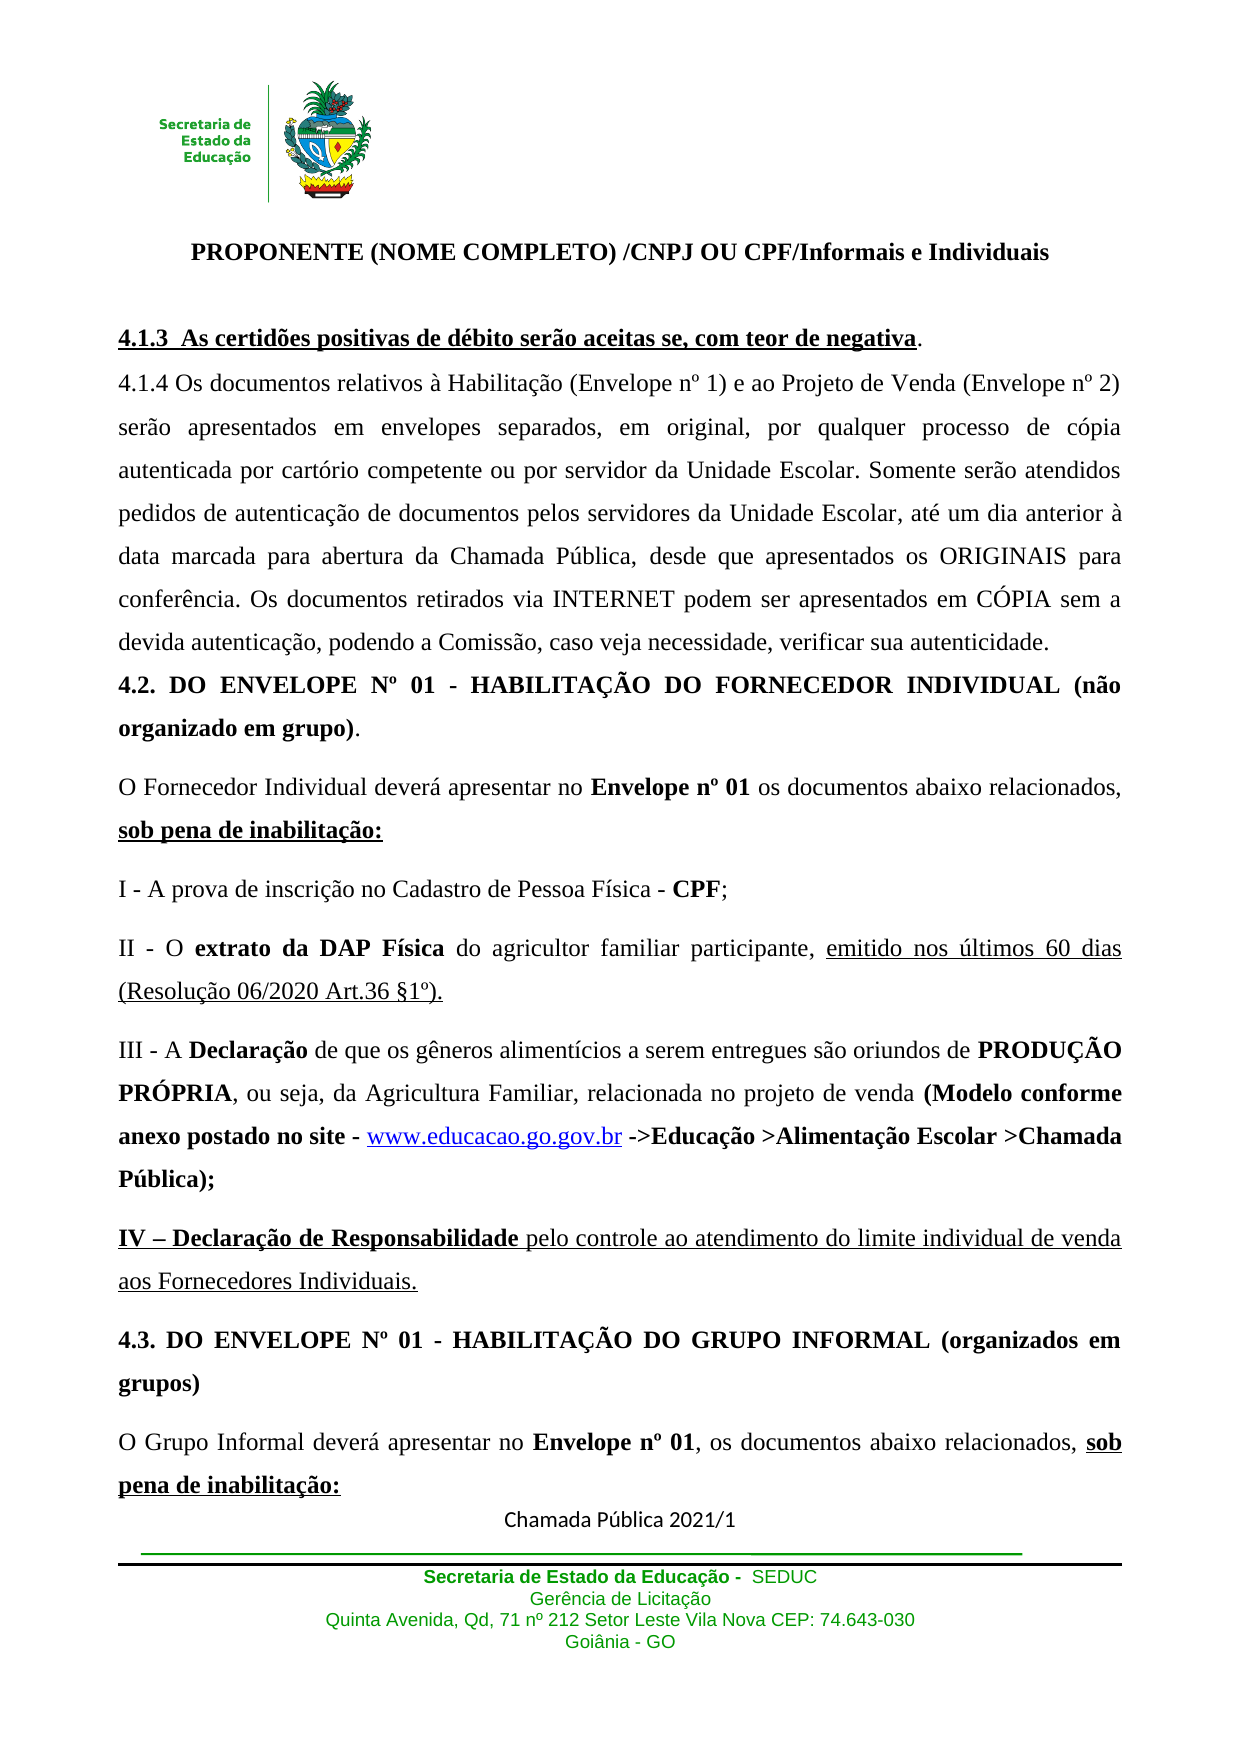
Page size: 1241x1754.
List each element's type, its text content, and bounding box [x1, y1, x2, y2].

text O Fornecedor Individual deverá apresentar no Envelope nº 01 os documentos abaixo relacionados, sob pena de inabilitação: [118, 772, 1122, 844]
picture [118, 73, 412, 210]
text 4.1.3 As certidões positivas de débito serão aceitas se, com teor de negativa. [118, 323, 1122, 352]
text III - A Declaração de que os gêneros alimentícios a serem entregues são oriundos de PRODUÇÃO PRÓPRIA, ou seja, da Agricultura Familiar, relacionada no projeto de venda (Modelo conforme anexo postado no site - www.educacao.go.gov.br ->Educação >Alimentação Escolar >Chamada Pública); [118, 1035, 1122, 1193]
text II - O extrato da DAP Física do agricultor familiar participante, emitido nos últimos 60 dias (Resolução 06/2020 Art.36 §1º). [118, 933, 1122, 1005]
text I - A prova de inscrição no Cadastro de Pessoa Física - CPF; [118, 874, 1122, 903]
text 4.2. DO ENVELOPE Nº 01 - HABILITAÇÃO DO FORNECEDOR INDIVIDUAL (não organizado em grupo). [118, 670, 1122, 742]
text O Grupo Informal deverá apresentar no Envelope nº 01, os documentos abaixo relacionados, sob pena de inabilitação: [118, 1427, 1122, 1498]
text 4.3. DO ENVELOPE Nº 01 - HABILITAÇÃO DO GRUPO INFORMAL (organizados em grupos) [118, 1325, 1122, 1397]
text PROPONENTE (NOME COMPLETO) /CNPJ OU CPF/Informais e Individuais [118, 237, 1122, 266]
text IV – Declaração de Responsabilidade pelo controle ao atendimento do limite individual de venda aos Fornecedores Individuais. [118, 1249, 1122, 1295]
text 4.1.4 Os documentos relativos à Habilitação (Envelope nº 1) e ao Projeto de Venda (Envelope nº 2) serão apresentados em envelopes separados, em original, por qualquer processo de cópia autenticada por cartório competente ou por servidor da Unidade Escolar. Somente serão atendidos pedidos de autenticação de documentos pelos servidores da Unidade Escolar, até um dia anterior à data marcada para abertura da Chamada Pública, desde que apresentados os ORIGINAIS para conferência. Os documentos retirados via INTERNET podem ser apresentados em CÓPIA sem a devida autenticação, podendo a Comissão, caso veja necessidade, verificar sua autenticidade. [118, 368, 1122, 656]
text IV – Declaração de Responsabilidade pelo controle ao atendimento do limite individual de venda aos Fornecedores Individuais. [118, 1223, 1122, 1248]
